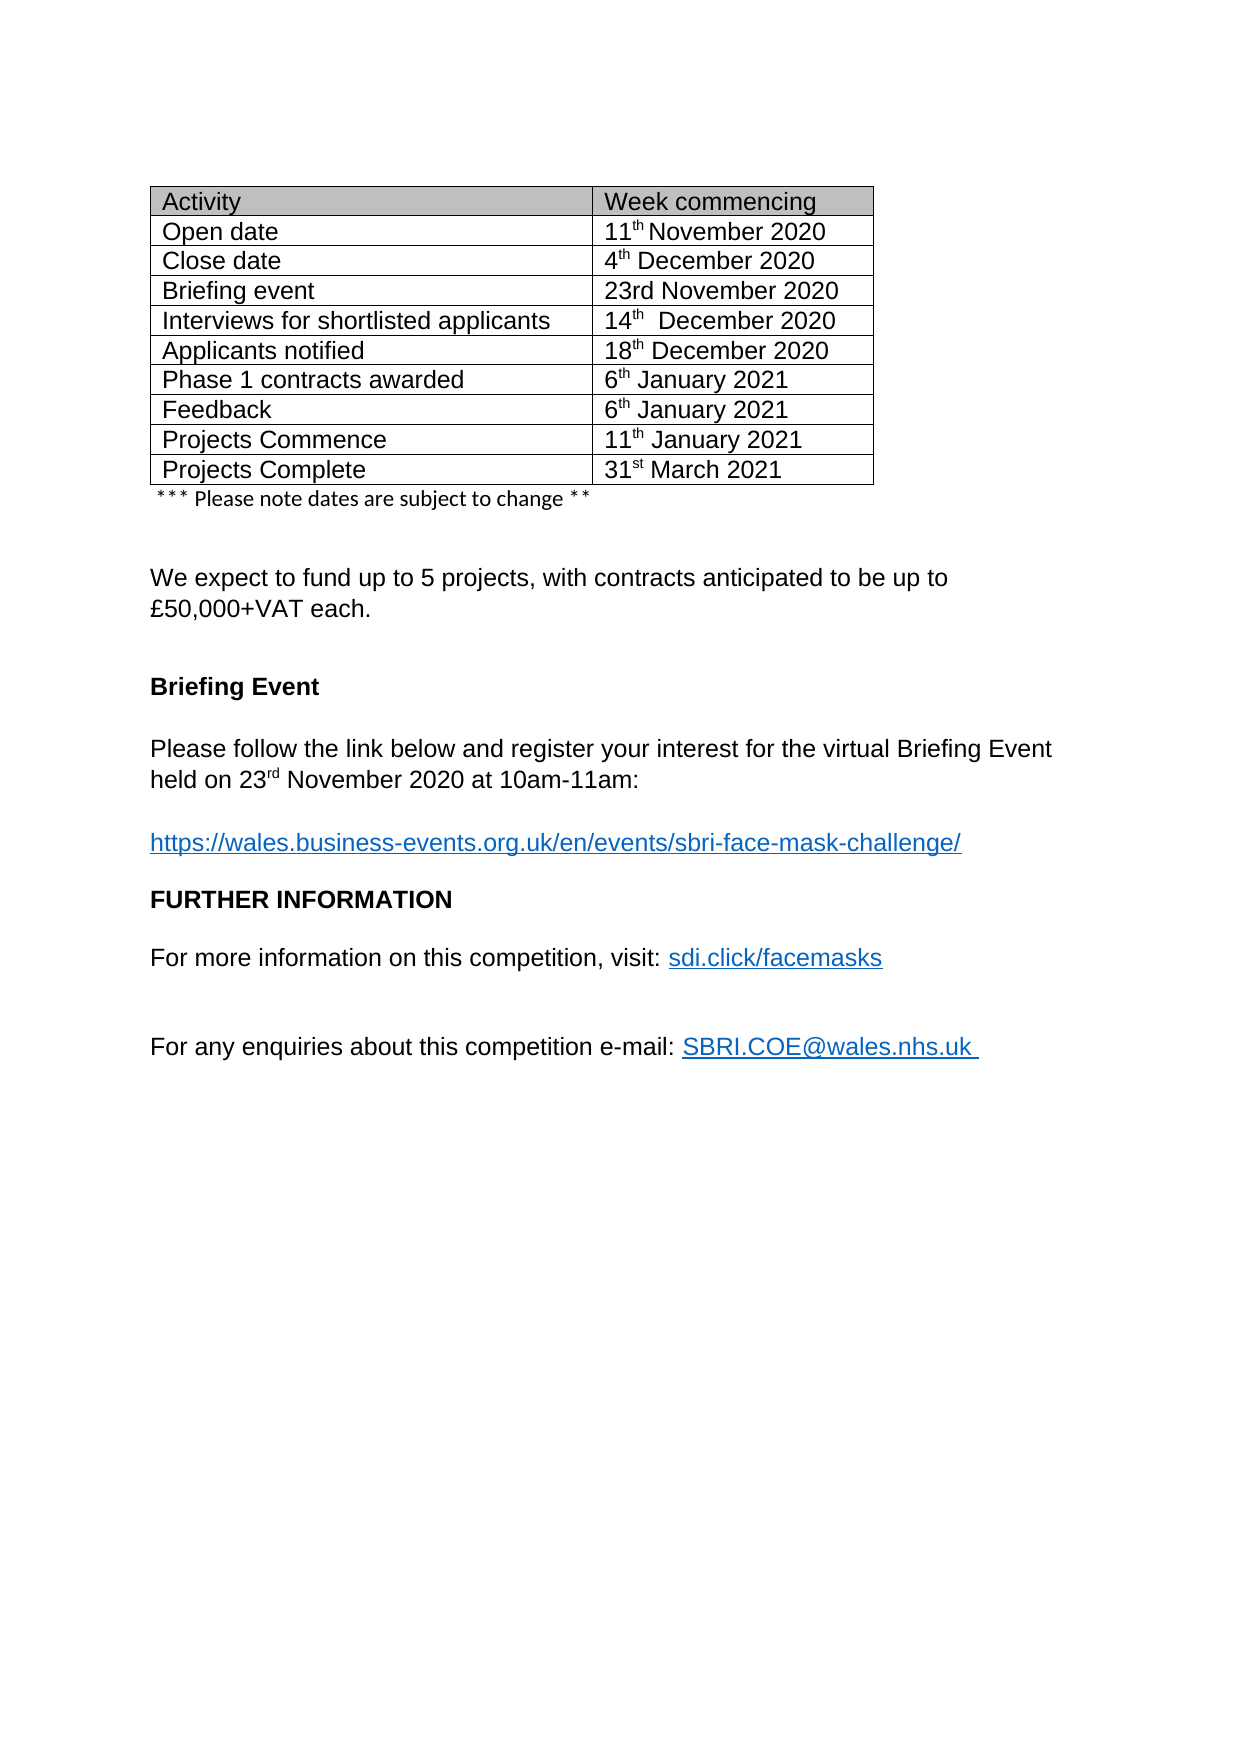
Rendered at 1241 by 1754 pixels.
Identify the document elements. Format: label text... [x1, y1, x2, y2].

text FURTHER INFORMATION [150, 885, 1090, 914]
table_cell Briefing event [151, 276, 592, 305]
text For any enquiries about this competition e-mail: SBRI.COE@wales.nhs.uk [150, 1032, 1090, 1061]
table_cell 11th January 2021 [593, 425, 873, 454]
table_cell 11th November 2020 [593, 216, 873, 245]
table_cell 6th January 2021 [593, 365, 873, 394]
text https://wales.business-events.org.uk/en/events/sbri-face-mask-challenge/ [150, 827, 1090, 856]
table_cell 14th December 2020 [593, 306, 873, 334]
table_cell Applicants notified [151, 336, 592, 364]
table_cell 18th December 2020 [593, 336, 873, 364]
table_cell 4th December 2020 [593, 246, 873, 275]
text Please follow the link below and register your interest for the virtual Briefing Event held on 23rd November 2020 at 10am-11am: [150, 734, 1090, 794]
text We expect to fund up to 5 projects, with contracts anticipated to be up to £50,000+VAT each. [150, 562, 1090, 622]
table_header Week commencing [593, 187, 873, 215]
table_cell Projects Complete [151, 455, 592, 483]
table_cell Feedback [151, 395, 592, 424]
table_cell 23rd November 2020 [593, 276, 873, 305]
text Briefing Event [150, 672, 1090, 701]
table_cell 6th January 2021 [593, 395, 873, 424]
table_cell Phase 1 contracts awarded [151, 365, 592, 394]
table_cell Projects Commence [151, 425, 592, 454]
table_header Activity [151, 187, 592, 215]
text For more information on this competition, visit: sdi.click/facemasks [150, 942, 1090, 971]
table_cell Close date [151, 246, 592, 275]
text *** Please note dates are subject to change ** [150, 484, 1090, 513]
table_cell Interviews for shortlisted applicants [151, 306, 592, 334]
table_cell Open date [151, 216, 592, 245]
table_cell 31st March 2021 [593, 455, 873, 483]
